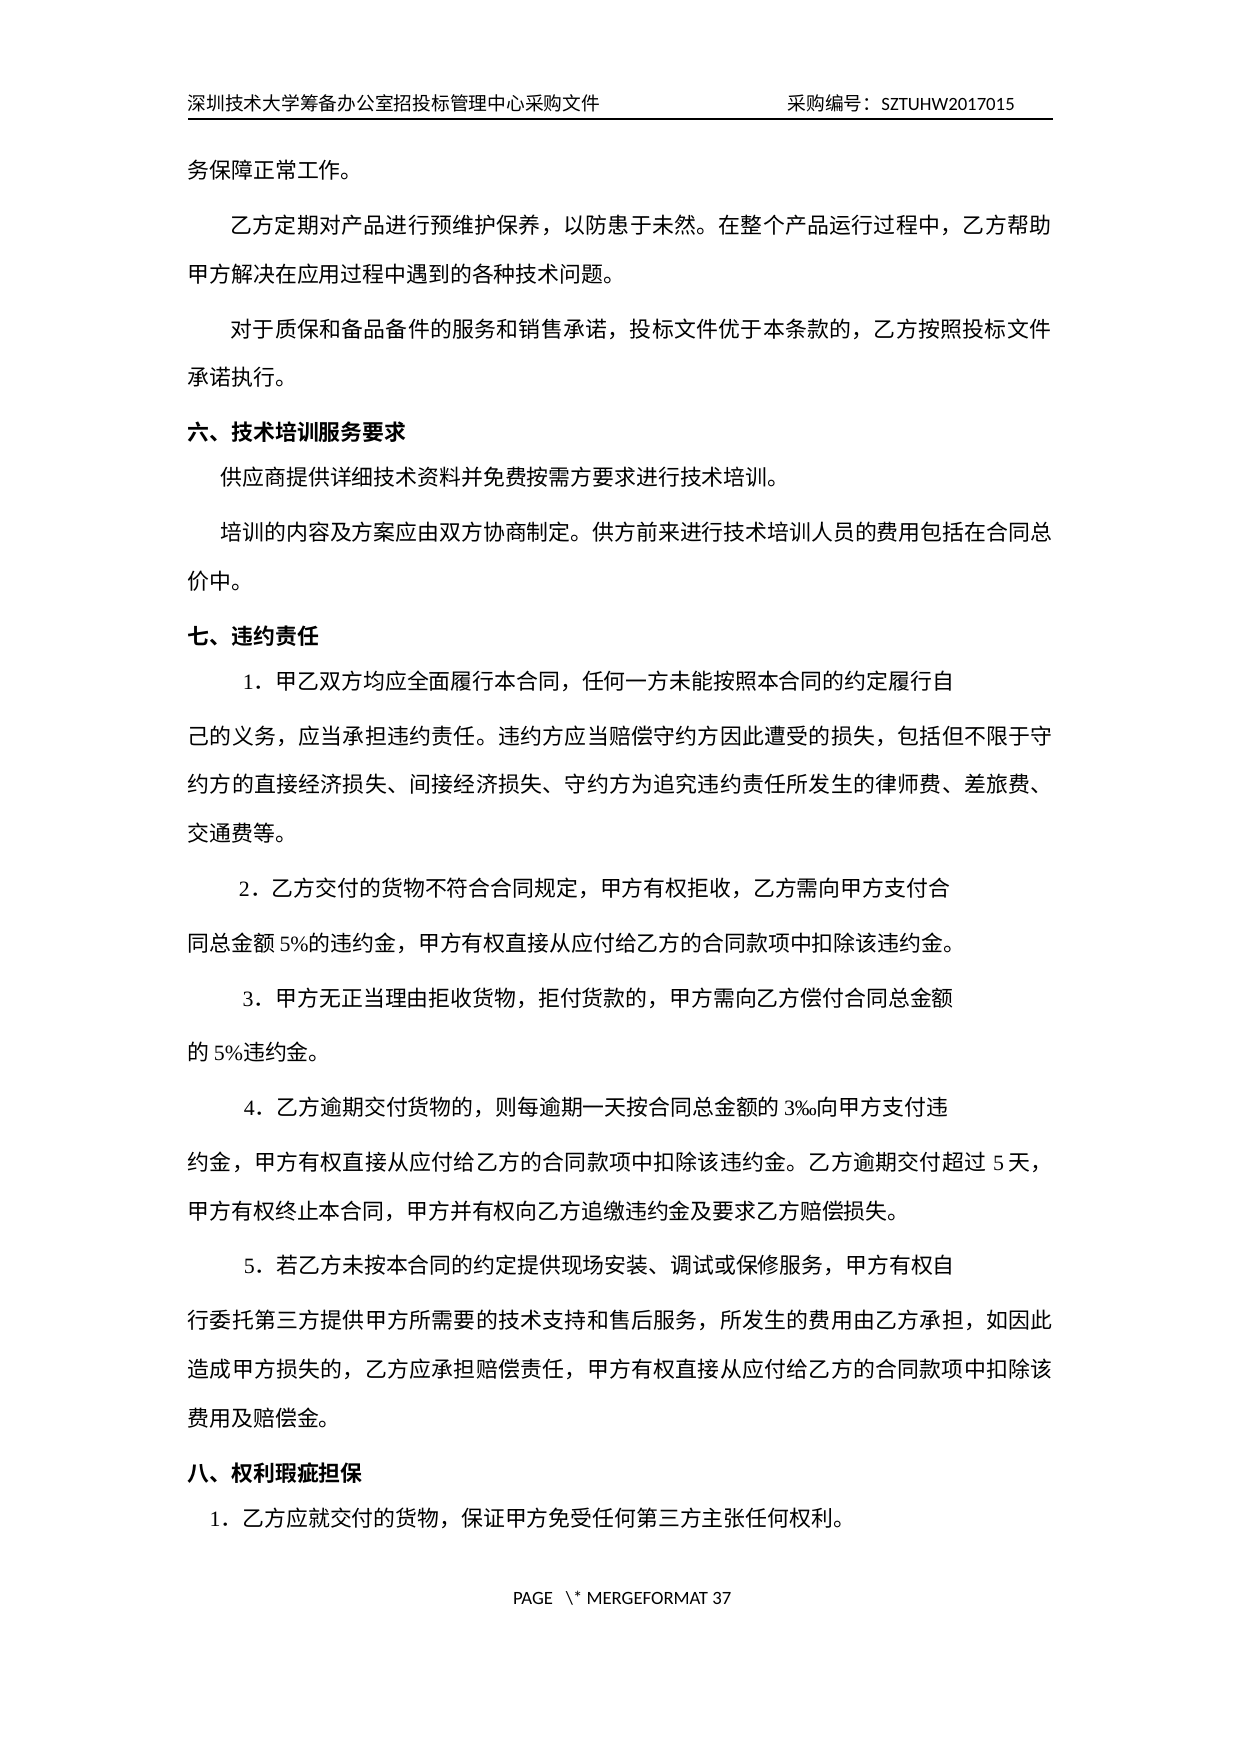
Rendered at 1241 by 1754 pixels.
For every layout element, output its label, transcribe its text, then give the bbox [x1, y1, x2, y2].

text 八、权利瑕疵担保 [187, 1455, 1053, 1488]
text 1．甲乙双方均应全面履行本合同，任何一方未能按照本合同的约定履行自 [243, 663, 1053, 696]
text 己的义务，应当承担违约责任。违约方应当赔偿守约方因此遭受的损失，包括但不限于守约方的直接经济损失、间接经济损失、守约方为追究违约责任所发生的律师费、差旅费、交通费等。 [187, 718, 1053, 848]
text 的5%违约金。 [187, 1035, 1053, 1067]
text 4．乙方逾期交付货物的，则每逾期一天按合同总金额的3‰向甲方支付违 [243, 1090, 1053, 1122]
text 六、技术培训服务要求 [187, 415, 1053, 447]
text 2．乙方交付的货物不符合合同规定，甲方有权拒收，乙方需向甲方支付合 [239, 871, 1053, 903]
text 1．乙方应就交付的货物，保证甲方免受任何第三方主张任何权利。 [187, 1500, 1053, 1533]
text 七、违约责任 [187, 618, 1053, 651]
text 约金，甲方有权直接从应付给乙方的合同款项中扣除该违约金。乙方逾期交付超过5天，甲方有权终止本合同，甲方并有权向乙方追缴违约金及要求乙方赔偿损失。 [187, 1144, 1053, 1226]
text 5．若乙方未按本合同的约定提供现场安装、调试或保修服务，甲方有权自 [243, 1248, 1053, 1281]
text 同总金额5%的违约金，甲方有权直接从应付给乙方的合同款项中扣除该违约金。 [187, 925, 1053, 958]
text 培训的内容及方案应由双方协商制定。供方前来进行技术培训人员的费用包括在合同总价中。 [187, 515, 1053, 596]
text 3．甲方无正当理由拒收货物，拒付货款的，甲方需向乙方偿付合同总金额 [242, 980, 1053, 1013]
text 供应商提供详细技术资料并免费按需方要求进行技术培训。 [187, 460, 1053, 492]
text 对于质保和备品备件的服务和销售承诺，投标文件优于本条款的，乙方按照投标文件承诺执行。 [187, 311, 1053, 392]
text 行委托第三方提供甲方所需要的技术支持和售后服务，所发生的费用由乙方承担，如因此造成甲方损失的，乙方应承担赔偿责任，甲方有权直接从应付给乙方的合同款项中扣除该费用及赔偿金。 [187, 1303, 1053, 1433]
text 乙方定期对产品进行预维护保养，以防患于未然。在整个产品运行过程中，乙方帮助甲方解决在应用过程中遇到的各种技术问题。 [187, 208, 1053, 289]
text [187, 153, 1053, 185]
